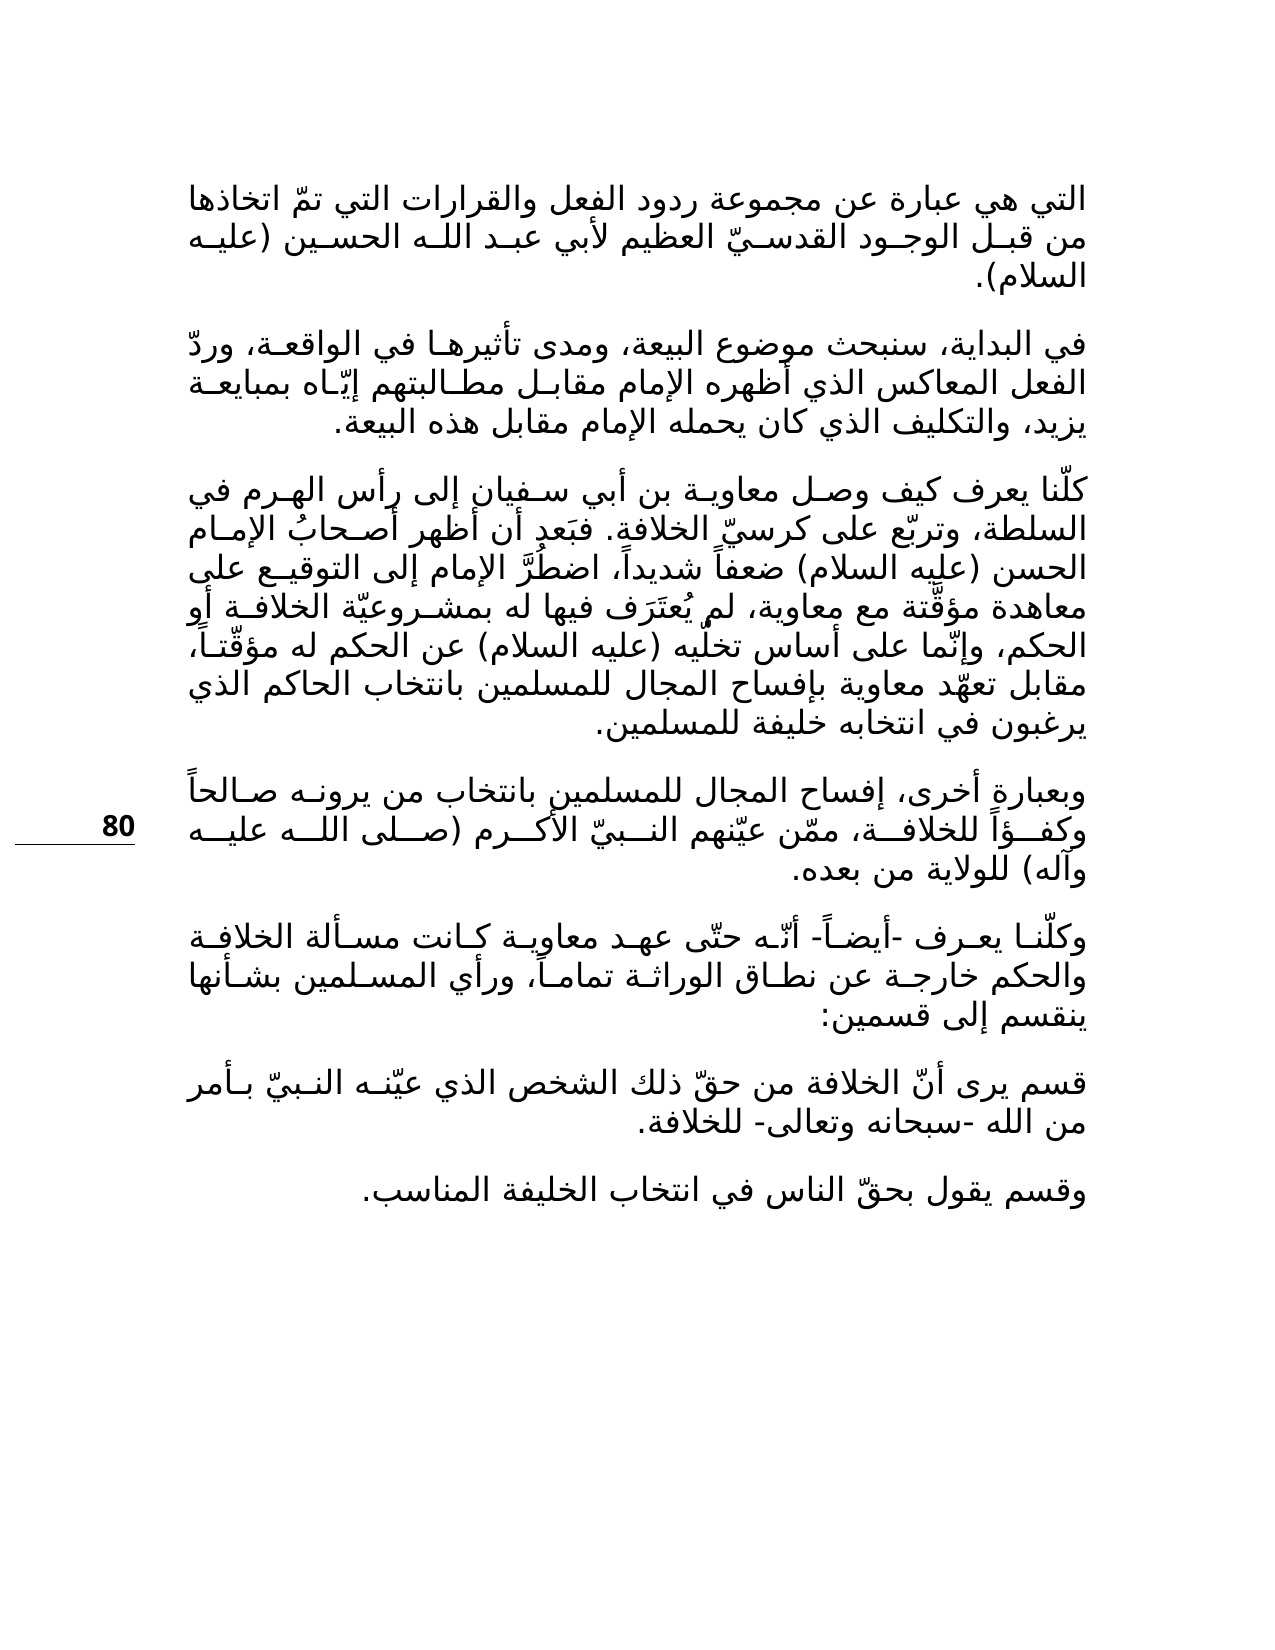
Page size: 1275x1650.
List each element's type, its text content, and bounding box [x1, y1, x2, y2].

text وكلّنا يعرف -أيضاً- أنّه حتّى عهد معاوية كانت مسألة الخلافة والحكم خارجة عن نطاق الوراثة تماماً، ورأي المسلمين بشأنها ينقسم إلى قسمين: [187, 917, 1087, 1034]
text وقسم يقول بحقّ الناس في انتخاب الخليفة المناسب. [187, 1170, 1087, 1209]
text كلّنا يعرف كيف وصل معاوية بن أبي سفيان إلى رأس الهرم في السلطة، وتربّع على كرسيّ الخلافة. فبَعد أن أظهر أصحابُ الإمام الحسن (عليه السلام) ضعفاً شديداً، اضطُرَّ الإمام إلى التوقيع على معاهدة مؤقَّتة مع معاوية، لم يُعتَرَف فيها له بمشروعيّة الخلافة أو الحكم، وإنّما على أساس تخلّيه (عليه السلام) عن الحكم له مؤقّتاً، مقابل تعهّد معاوية بإفساح المجال للمسلمين بانتخاب الحاكم الذي يرغبون في انتخابه خليفة للمسلمين. [187, 471, 1087, 743]
text في البداية، سنبحث موضوع البيعة، ومدى تأثيرها في الواقعة، وردّ الفعل المعاكس الذي أظهره الإمام مقابل مطالبتهم إيّاه بمبايعة يزيد، والتكليف الذي كان يحمله الإمام مقابل هذه البيعة. [187, 325, 1087, 441]
text وبعبارة أخرى، إفساح المجال للمسلمين بانتخاب من يرونه صالحاً وكفؤاً للخلافة، ممّن عيّنهم النبيّ الأكرم (صلى الله عليه وآله) للولاية من بعده. [187, 772, 1087, 888]
text قسم يرى أنّ الخلافة من حقّ ذلك الشخص الذي عيّنه النبيّ بأمر من الله -سبحانه وتعالى- للخلافة. [187, 1063, 1087, 1141]
text التي هي عبارة عن مجموعة ردود الفعل والقرارات التي تمّ اتخاذها من قبل الوجود القدسيّ العظيم لأبي عبد الله الحسين (عليه السلام). [187, 179, 1087, 296]
